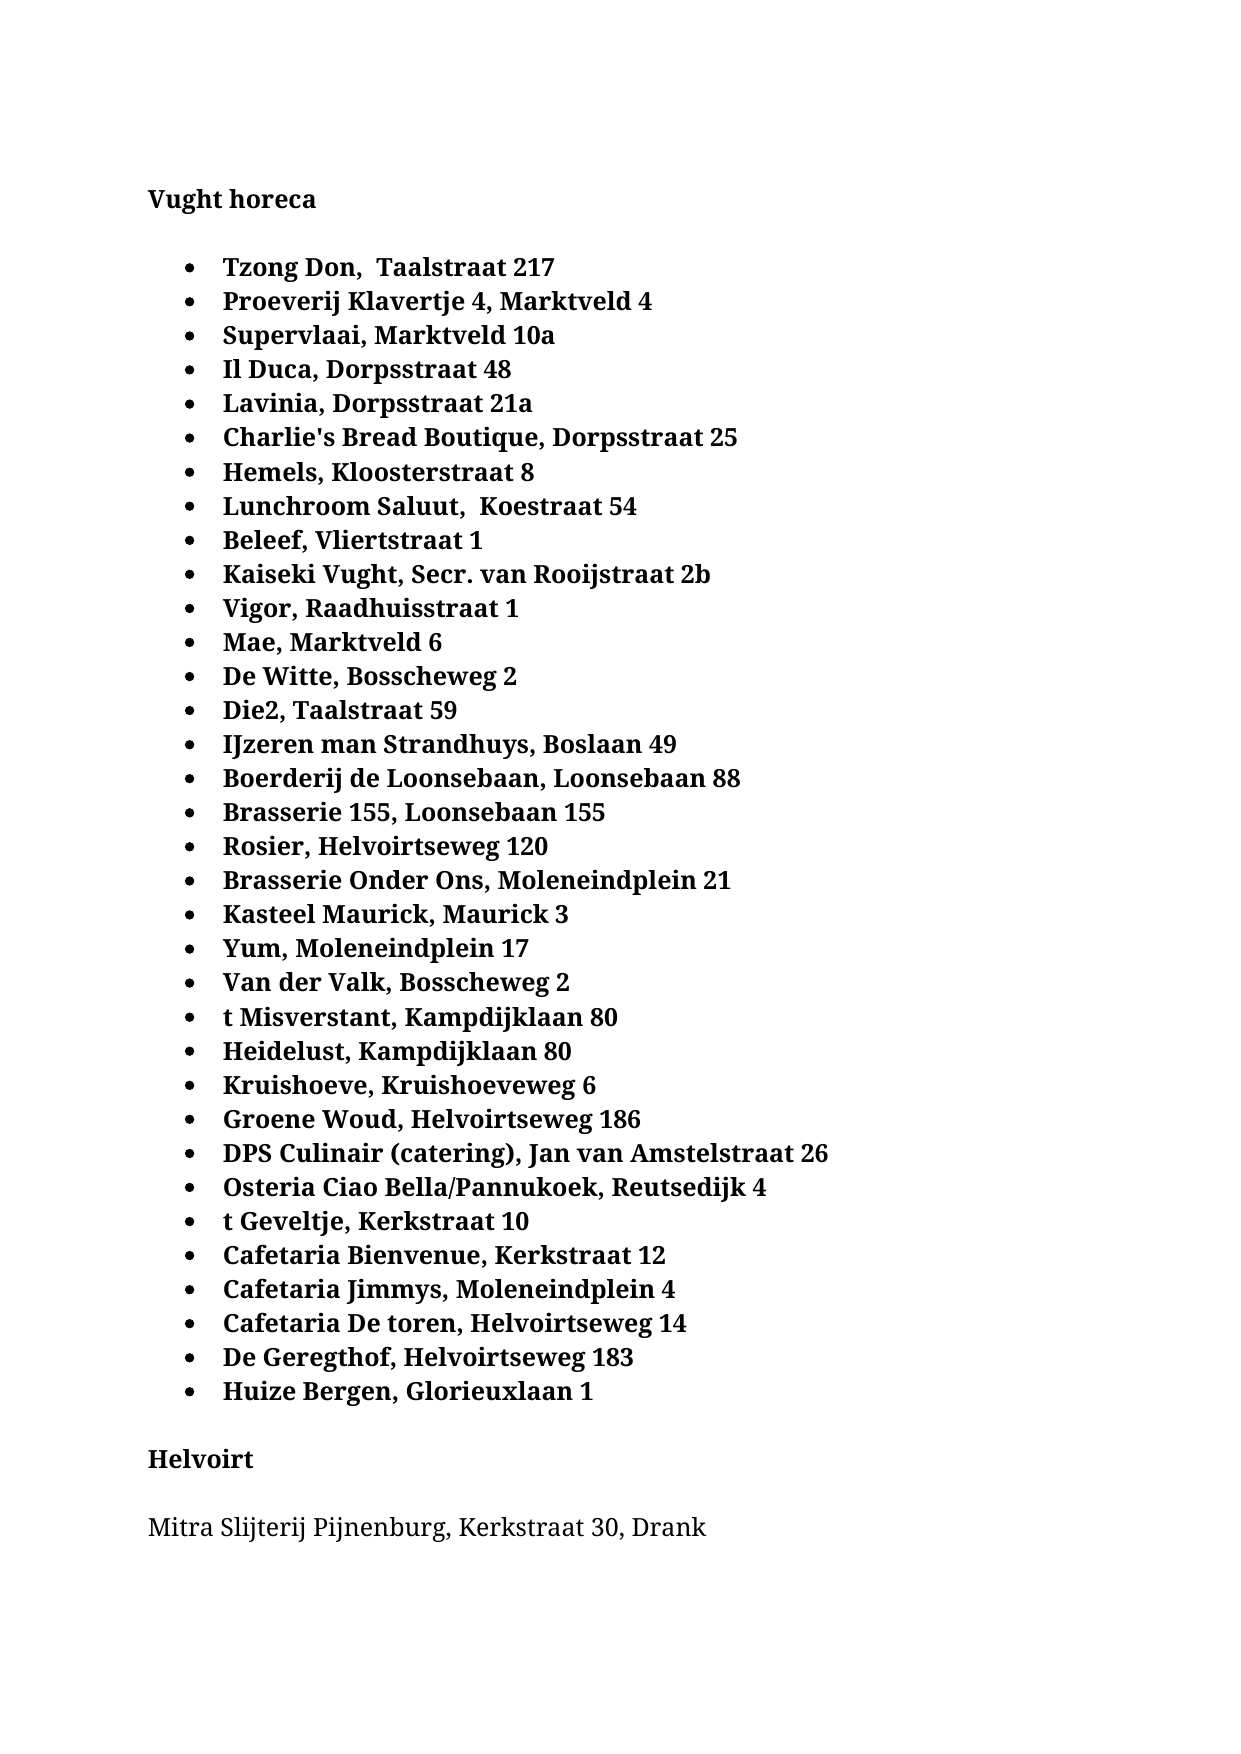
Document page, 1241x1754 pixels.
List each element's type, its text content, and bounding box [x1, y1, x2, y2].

list Groene Woud, Helvoirtseweg 186 [185, 1101, 1093, 1135]
list Heidelust, Kampdijklaan 80 [185, 1033, 1093, 1067]
list Osteria Ciao Bella/Pannukoek, Reutsedijk 4 [185, 1169, 1093, 1203]
list t Misverstant, Kampdijklaan 80 [185, 999, 1093, 1033]
list De Witte, Bosscheweg 2 [185, 658, 1093, 693]
list De Geregthof, Helvoirtseweg 183 [185, 1340, 1093, 1374]
list t Geveltje, Kerkstraat 10 [185, 1203, 1093, 1238]
list Cafetaria De toren, Helvoirtseweg 14 [185, 1306, 1093, 1340]
list Huize Bergen, Glorieuxlaan 1 [185, 1374, 1093, 1408]
list Van der Valk, Bosscheweg 2 [185, 965, 1093, 999]
list Kasteel Maurick, Maurick 3 [185, 897, 1093, 931]
text Vught horeca [148, 182, 1093, 216]
list Tzong Don, Taalstraat 217 [185, 250, 1093, 284]
list Cafetaria Jimmys, Moleneindplein 4 [185, 1272, 1093, 1306]
list Beleef, Vliertstraat 1 [185, 522, 1093, 556]
list DPS Culinair (catering), Jan van Amstelstraat 26 [185, 1135, 1093, 1169]
list Vigor, Raadhuisstraat 1 [185, 590, 1093, 624]
list Kaiseki Vught, Secr. van Rooijstraat 2b [185, 556, 1093, 590]
list Lunchroom Saluut, Koestraat 54 [185, 488, 1093, 522]
list Hemels, Kloosterstraat 8 [185, 454, 1093, 488]
list Boerderij de Loonsebaan, Loonsebaan 88 [185, 761, 1093, 795]
list Rosier, Helvoirtseweg 120 [185, 829, 1093, 863]
list Brasserie 155, Loonsebaan 155 [185, 795, 1093, 829]
list Cafetaria Bienvenue, Kerkstraat 12 [185, 1238, 1093, 1272]
list Die2, Taalstraat 59 [185, 693, 1093, 727]
list Il Duca, Dorpsstraat 48 [185, 352, 1093, 386]
list Brasserie Onder Ons, Moleneindplein 21 [185, 863, 1093, 897]
list IJzeren man Strandhuys, Boslaan 49 [185, 727, 1093, 761]
list Yum, Moleneindplein 17 [185, 931, 1093, 965]
list Proeverij Klavertje 4, Marktveld 4 [185, 284, 1093, 318]
list Charlie's Bread Boutique, Dorpsstraat 25 [185, 420, 1093, 454]
list Kruishoeve, Kruishoeveweg 6 [185, 1067, 1093, 1101]
text Mitra Slijterij Pijnenburg, Kerkstraat 30, Drank [148, 1510, 1093, 1544]
list Supervlaai, Marktveld 10a [185, 318, 1093, 352]
text Helvoirt [148, 1442, 1093, 1476]
list Mae, Marktveld 6 [185, 624, 1093, 658]
list Lavinia, Dorpsstraat 21a [185, 386, 1093, 420]
